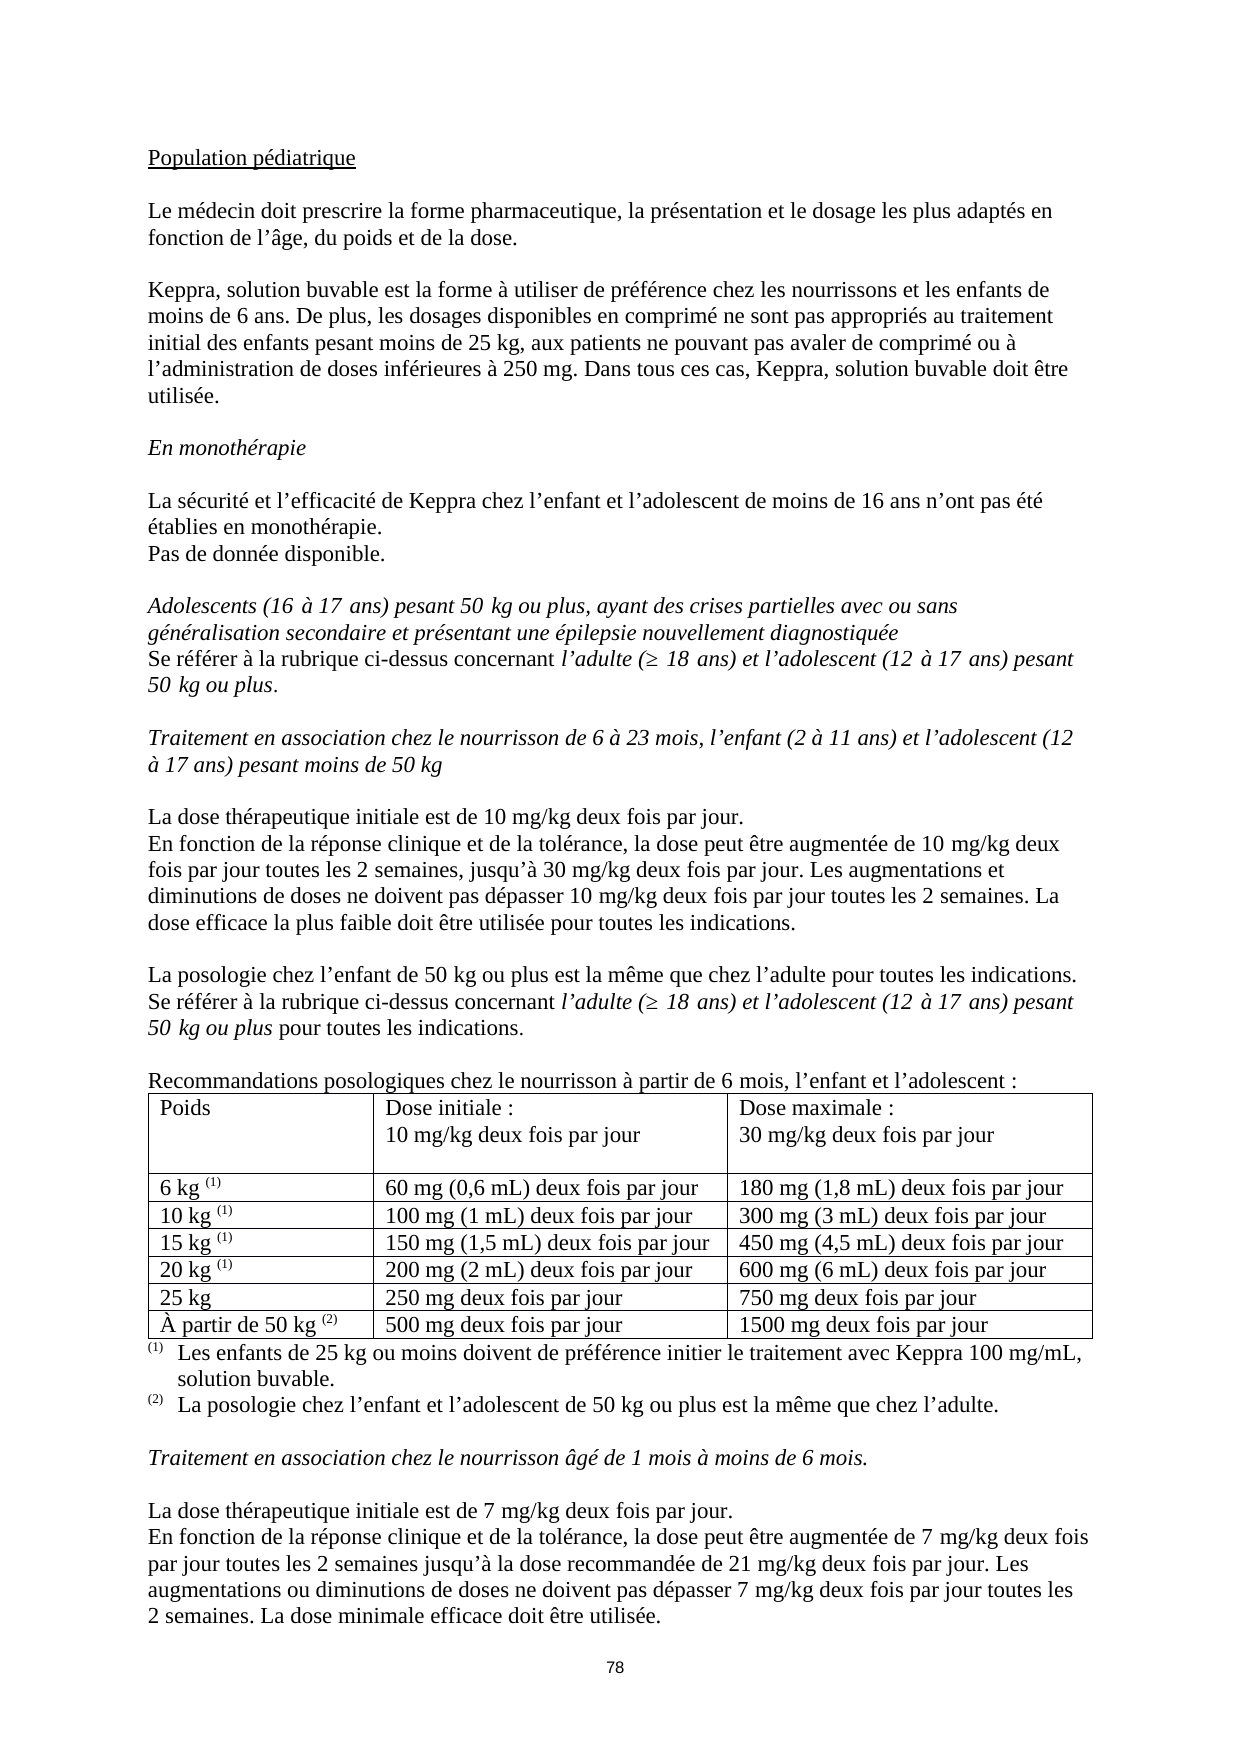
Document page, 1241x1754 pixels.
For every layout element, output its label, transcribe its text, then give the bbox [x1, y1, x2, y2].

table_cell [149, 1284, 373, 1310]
text Adolescents (16 à 17 ans) pesant 50 kg ou plus, ayant des crises partielles avec ou sans généralisation secondaire et présentant une épilepsie nouvellement diagnostiquée [148, 592, 1092, 645]
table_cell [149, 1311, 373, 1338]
text La dose thérapeutique initiale est de 10 mg/kg deux fois par jour. [148, 803, 1092, 830]
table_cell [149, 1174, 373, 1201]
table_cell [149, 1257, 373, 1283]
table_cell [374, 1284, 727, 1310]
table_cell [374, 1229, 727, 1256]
text Recommandations posologiques chez le nourrisson à partir de 6 mois, l’enfant et l’adolescent : [148, 1067, 1092, 1093]
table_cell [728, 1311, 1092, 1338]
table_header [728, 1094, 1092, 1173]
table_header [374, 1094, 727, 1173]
text (2) La posologie chez l’enfant et l’adolescent de 50 kg ou plus est la même que chez l’adulte. [148, 1391, 1092, 1418]
text En monothérapie [148, 434, 1092, 461]
text Keppra, solution buvable est la forme à utiliser de préférence chez les nourrissons et les enfants de moins de 6 ans. De plus, les dosages disponibles en comprimé ne sont pas appropriés au traitement initial des enfants pesant moins de 25 kg, aux patients ne pouvant pas avaler de comprimé ou à l’administration de doses inférieures à 250 mg. Dans tous ces cas, Keppra, solution buvable doit être utilisée. [148, 276, 1092, 408]
text En fonction de la réponse clinique et de la tolérance, la dose peut être augmentée de 10 mg/kg deux fois par jour toutes les 2 semaines, jusqu’à 30 mg/kg deux fois par jour. Les augmentations et diminutions de doses ne doivent pas dépasser 10 mg/kg deux fois par jour toutes les 2 semaines. La dose efficace la plus faible doit être utilisée pour toutes les indications. [148, 830, 1092, 935]
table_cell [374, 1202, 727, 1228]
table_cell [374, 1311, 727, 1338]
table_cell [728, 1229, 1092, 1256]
text Population pédiatrique [148, 144, 1092, 171]
text Traitement en association chez le nourrisson de 6 à 23 mois, l’enfant (2 à 11 ans) et l’adolescent (12 à 17 ans) pesant moins de 50 kg [148, 724, 1092, 777]
text Se référer à la rubrique ci-dessus concernant l’adulte (≥ 18 ans) et l’adolescent (12 à 17 ans) pesant 50 kg ou plus. [148, 645, 1092, 698]
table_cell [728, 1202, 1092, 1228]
text En fonction de la réponse clinique et de la tolérance, la dose peut être augmentée de 7 mg/kg deux fois par jour toutes les 2 semaines jusqu’à la dose recommandée de 21 mg/kg deux fois par jour. Les augmentations ou diminutions de doses ne doivent pas dépasser 7 mg/kg deux fois par jour toutes les 2 semaines. La dose minimale efficace doit être utilisée. [148, 1523, 1092, 1629]
text Pas de donnée disponible. [148, 540, 1092, 566]
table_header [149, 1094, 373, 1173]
text Le médecin doit prescrire la forme pharmaceutique, la présentation et le dosage les plus adaptés en fonction de l’âge, du poids et de la dose. [148, 197, 1093, 250]
text Se référer à la rubrique ci-dessus concernant l’adulte (≥ 18 ans) et l’adolescent (12 à 17 ans) pesant 50 kg ou plus pour toutes les indications. [148, 988, 1092, 1041]
text Traitement en association chez le nourrisson âgé de 1 mois à moins de 6 mois. [148, 1444, 1092, 1471]
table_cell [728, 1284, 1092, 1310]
text La dose thérapeutique initiale est de 7 mg/kg deux fois par jour. [148, 1497, 1092, 1523]
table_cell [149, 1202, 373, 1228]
text La posologie chez l’enfant de 50 kg ou plus est la même que chez l’adulte pour toutes les indications. [148, 961, 1092, 988]
text La sécurité et l’efficacité de Keppra chez l’enfant et l’adolescent de moins de 16 ans n’ont pas été établies en monothérapie. [148, 487, 1092, 540]
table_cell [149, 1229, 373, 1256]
text (1) Les enfants de 25 kg ou moins doivent de préférence initier le traitement avec Keppra 100 mg/mL, solution buvable. [148, 1339, 1092, 1391]
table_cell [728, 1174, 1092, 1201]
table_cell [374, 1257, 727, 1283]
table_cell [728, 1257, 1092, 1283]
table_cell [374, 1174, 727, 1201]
